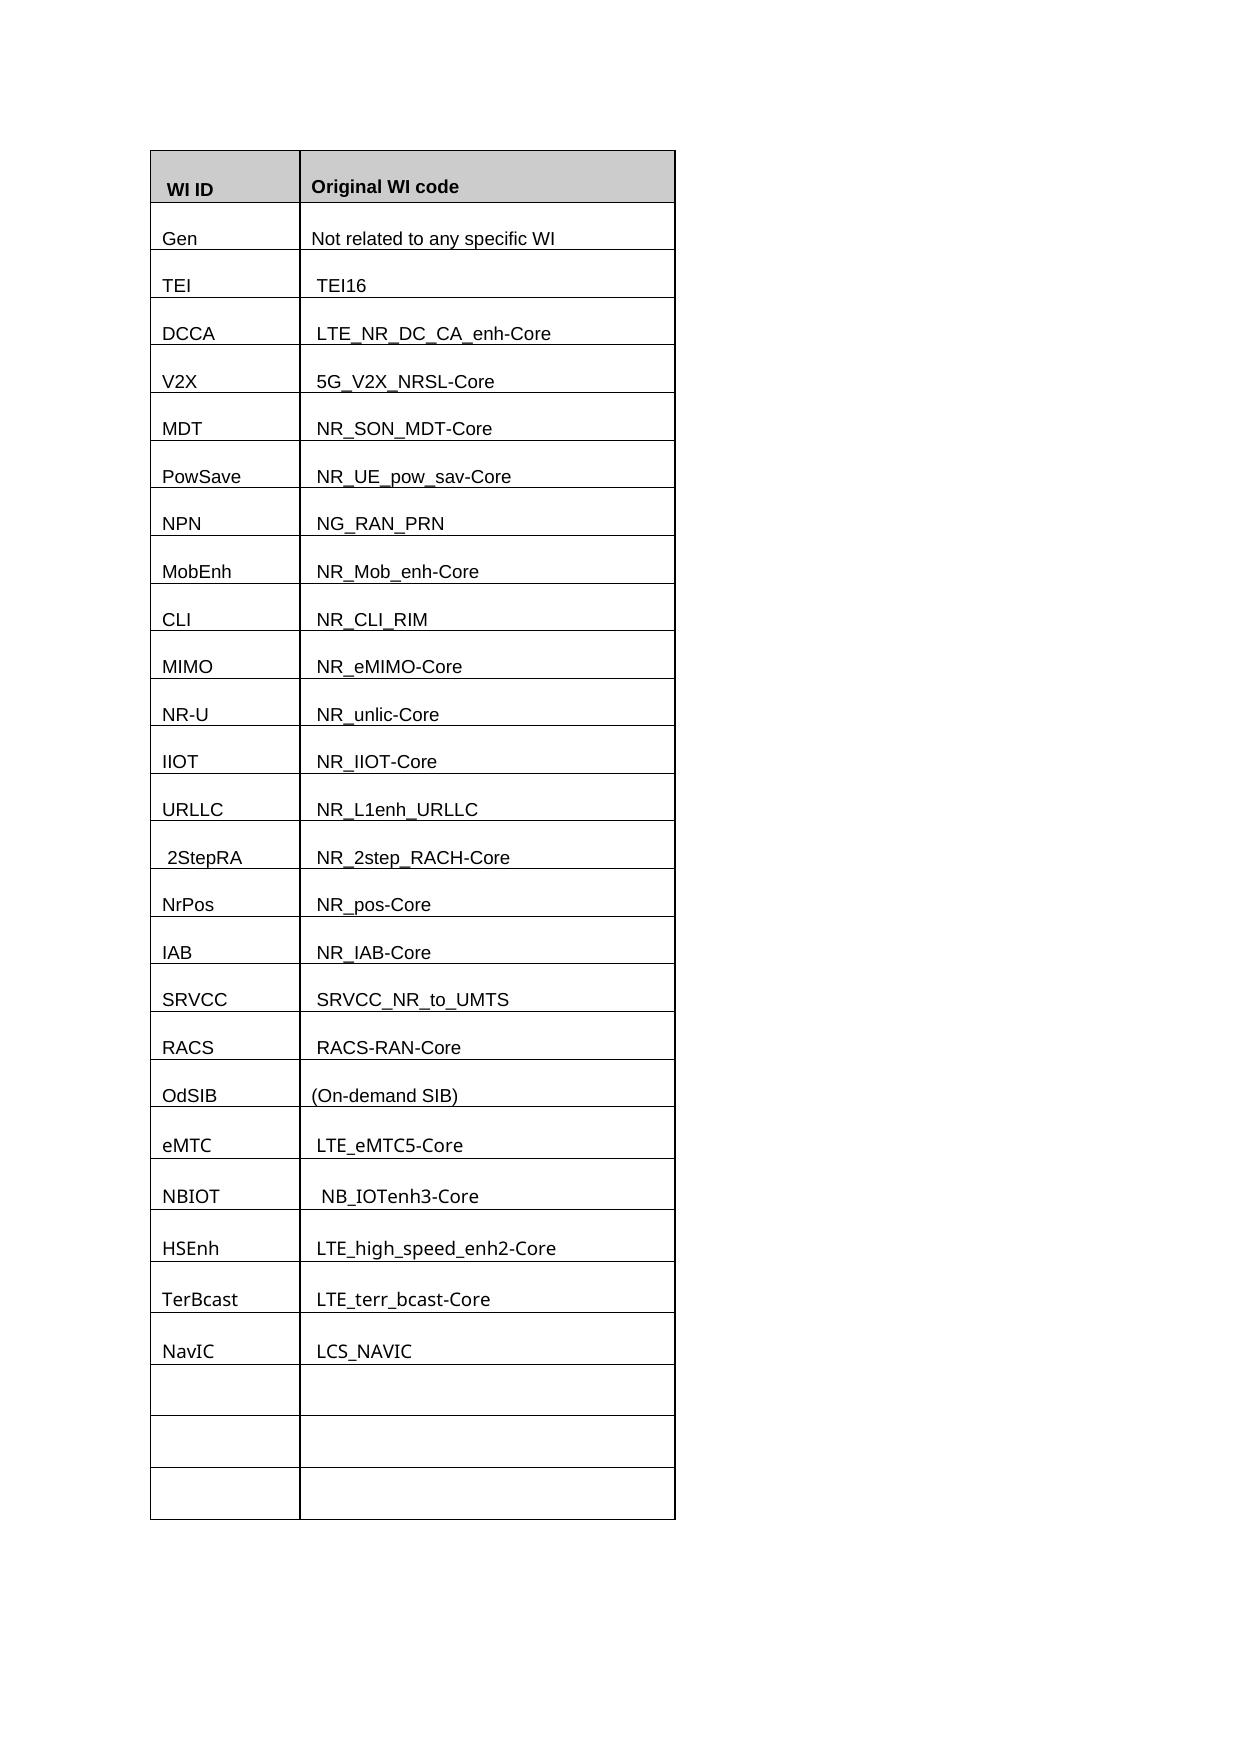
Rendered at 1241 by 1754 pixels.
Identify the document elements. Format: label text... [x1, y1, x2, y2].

table_cell LTE_NR_DC_CA_enh-Core [301, 298, 674, 344]
table_cell TEI16 [301, 250, 674, 297]
table_header WI ID [151, 151, 299, 202]
table_cell MDT [151, 393, 299, 439]
table_cell NG_RAN_PRN [301, 488, 674, 535]
table_cell RACS [151, 1012, 299, 1058]
table_cell NrPos [151, 869, 299, 916]
table_cell NR-U [151, 679, 299, 725]
table_cell HSEnh [151, 1210, 299, 1261]
table_cell IAB [151, 917, 299, 963]
table_cell LTE_eMTC5-Core [301, 1107, 674, 1158]
table_cell CLI [151, 584, 299, 630]
table_cell NR_L1enh_URLLC [301, 774, 674, 820]
table_cell 5G_V2X_NRSL-Core [301, 345, 674, 392]
table_cell IIOT [151, 726, 299, 773]
table_cell SRVCC [151, 964, 299, 1011]
table_cell Gen [151, 203, 299, 249]
table_cell NR_Mob_enh-Core [301, 536, 674, 582]
table_cell PowSave [151, 441, 299, 487]
table_cell NR_unlic-Core [301, 679, 674, 725]
table_cell [151, 1468, 299, 1518]
table_cell TerBcast [151, 1262, 299, 1312]
table_cell RACS-RAN-Core [301, 1012, 674, 1058]
table_cell NR_2step_RACH-Core [301, 821, 674, 868]
table_cell NR_CLI_RIM [301, 584, 674, 630]
table_cell [151, 1416, 299, 1467]
table_cell NR_UE_pow_sav-Core [301, 441, 674, 487]
table_cell 2StepRA [151, 821, 299, 868]
table_cell LTE_terr_bcast-Core [301, 1262, 674, 1312]
table_cell [301, 1468, 674, 1518]
table_cell NPN [151, 488, 299, 535]
table_cell TEI [151, 250, 299, 297]
table_cell eMTC [151, 1107, 299, 1158]
table_cell NR_IIOT-Core [301, 726, 674, 773]
table_header Original WI code [301, 151, 674, 202]
table_cell [151, 1365, 299, 1415]
table_cell SRVCC_NR_to_UMTS [301, 964, 674, 1011]
table_cell OdSIB [151, 1060, 299, 1106]
table_cell DCCA [151, 298, 299, 344]
table_cell NR_pos-Core [301, 869, 674, 916]
table_cell NR_eMIMO-Core [301, 631, 674, 678]
table_cell MIMO [151, 631, 299, 678]
table_cell NR_IAB-Core [301, 917, 674, 963]
table_cell MobEnh [151, 536, 299, 582]
table_cell LCS_NAVIC [301, 1313, 674, 1364]
table_cell V2X [151, 345, 299, 392]
table_cell (On-demand SIB) [301, 1060, 674, 1106]
table_cell LTE_high_speed_enh2-Core [301, 1210, 674, 1261]
table_cell NBIOT [151, 1159, 299, 1209]
table_cell [301, 1416, 674, 1467]
table_cell NavIC [151, 1313, 299, 1364]
table_cell NR_SON_MDT-Core [301, 393, 674, 439]
table_cell Not related to any specific WI [301, 203, 674, 249]
table_cell URLLC [151, 774, 299, 820]
table_cell [301, 1365, 674, 1415]
table_cell NB_IOTenh3-Core [301, 1159, 674, 1209]
